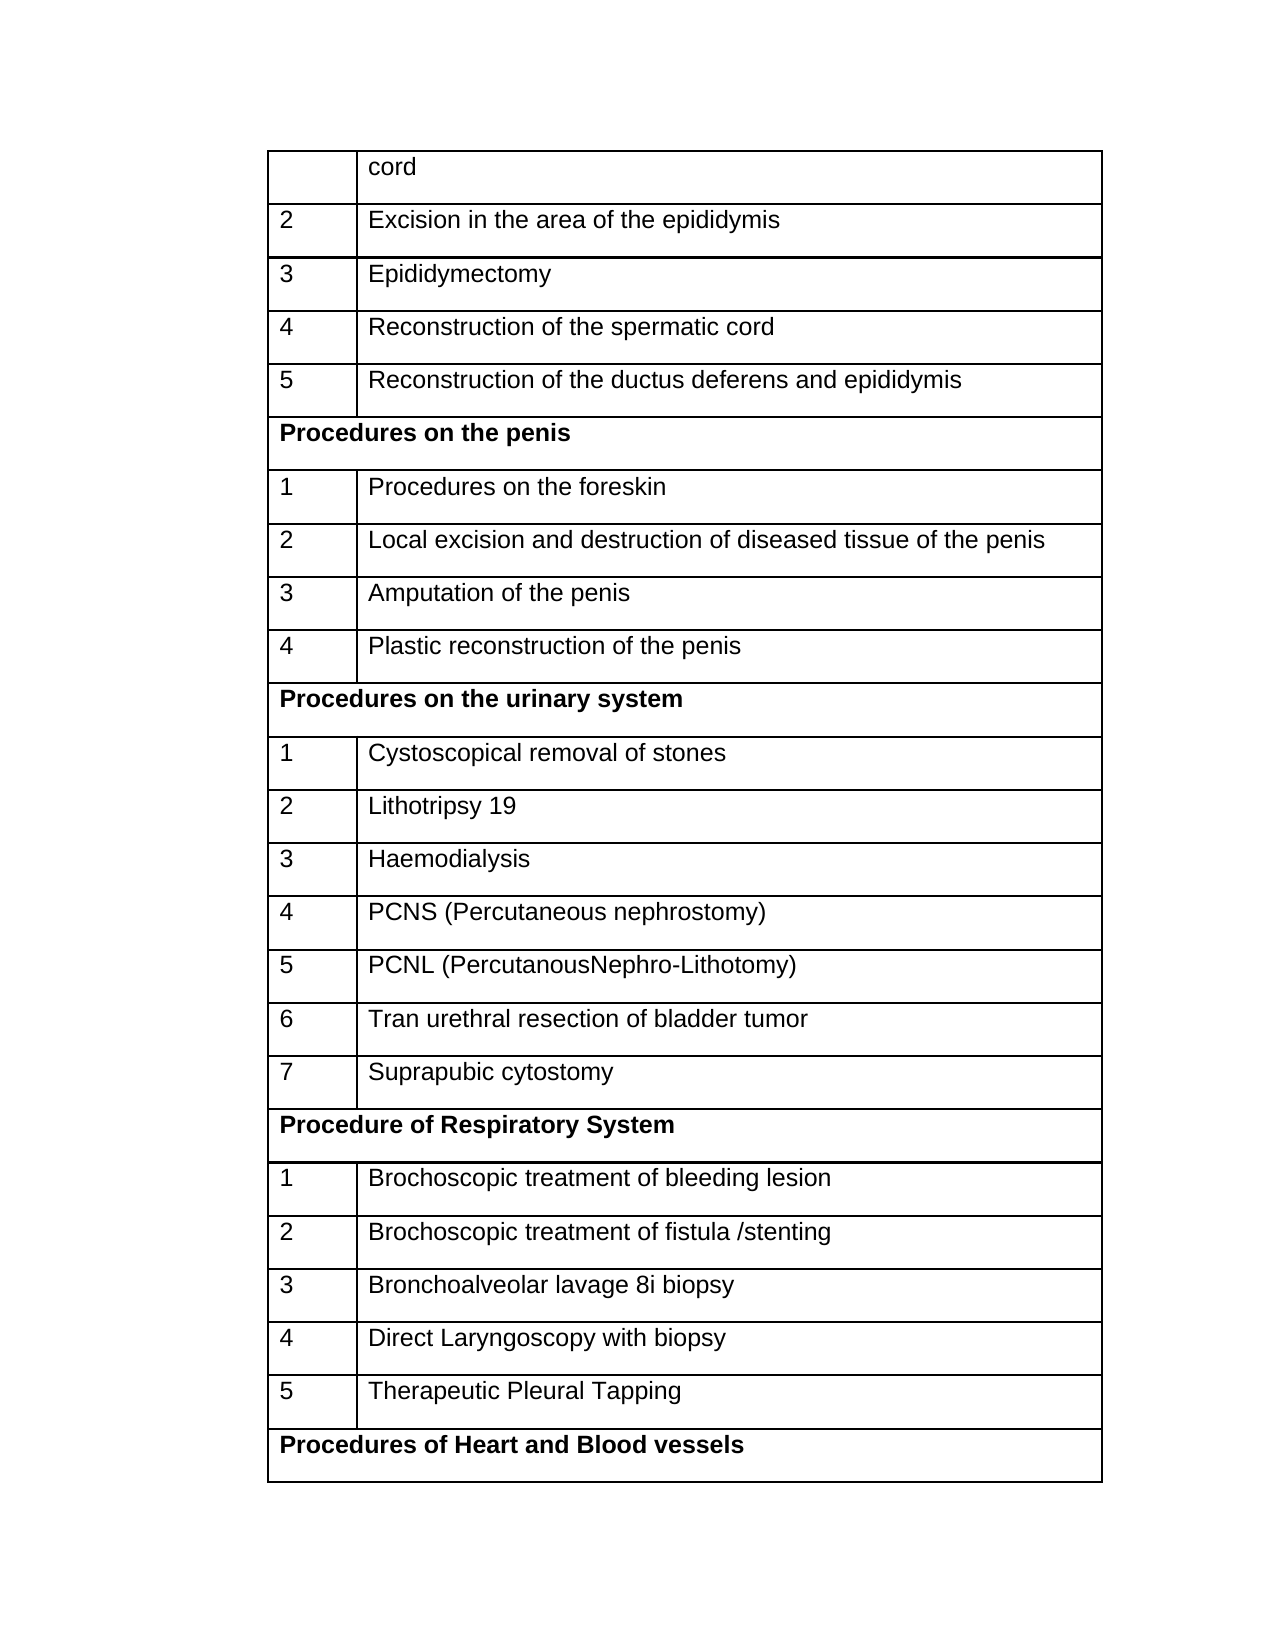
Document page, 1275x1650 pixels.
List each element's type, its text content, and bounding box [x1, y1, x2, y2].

table_cell 1 [269, 1164, 356, 1214]
table_cell 2 [269, 525, 356, 576]
table_cell 5 [269, 365, 356, 416]
table_cell Epididymectomy [358, 259, 1101, 310]
table_cell Brochoscopic treatment of bleeding lesion [358, 1164, 1101, 1214]
table_cell Brochoscopic treatment of fistula /stenting [358, 1217, 1101, 1268]
table_cell Procedures of Heart and Blood vessels [269, 1430, 1101, 1481]
table_cell PCNS (Percutaneous nephrostomy) [358, 897, 1101, 948]
table_cell 3 [269, 1270, 356, 1321]
table_cell 2 [269, 1217, 356, 1268]
table_cell Procedures on the foreskin [358, 471, 1101, 523]
table_cell Local excision and destruction of diseased tissue of the penis [358, 525, 1101, 576]
table_cell Bronchoalveolar lavage 8i biopsy [358, 1270, 1101, 1321]
table_cell 7 [269, 1057, 356, 1108]
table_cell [358, 152, 1101, 203]
table_cell Suprapubic cytostomy [358, 1057, 1101, 1108]
table_cell 6 [269, 1004, 356, 1055]
table_cell 5 [269, 951, 356, 1002]
table_cell PCNL (PercutanousNephro-Lithotomy) [358, 951, 1101, 1002]
table_cell 5 [269, 1376, 356, 1427]
table_cell Procedures on the penis [269, 418, 1101, 469]
table_cell 4 [269, 897, 356, 948]
table_cell 3 [269, 578, 356, 629]
table_cell Cystoscopical removal of stones [358, 738, 1101, 789]
table_cell 2 [269, 791, 356, 842]
table_cell 1 [269, 152, 356, 203]
table_cell Haemodialysis [358, 844, 1101, 895]
table_cell Therapeutic Pleural Tapping [358, 1376, 1101, 1427]
table_cell Direct Laryngoscopy with biopsy [358, 1323, 1101, 1374]
table_cell Procedure of Respiratory System [269, 1110, 1101, 1161]
table_cell Procedures on the urinary system [269, 684, 1101, 736]
table_cell 1 [269, 738, 356, 789]
table_cell 3 [269, 844, 356, 895]
table_cell Reconstruction of the spermatic cord [358, 312, 1101, 363]
table_cell 4 [269, 631, 356, 682]
table_cell Lithotripsy 19 [358, 791, 1101, 842]
table_cell 1 [269, 471, 356, 523]
table_cell Reconstruction of the ductus deferens and epididymis [358, 365, 1101, 416]
table_cell 4 [269, 312, 356, 363]
table_cell Plastic reconstruction of the penis [358, 631, 1101, 682]
table_cell 3 [269, 259, 356, 310]
table_cell 4 [269, 1323, 356, 1374]
table_cell Tran urethral resection of bladder tumor [358, 1004, 1101, 1055]
table_cell Amputation of the penis [358, 578, 1101, 629]
table_cell 2 [269, 205, 356, 256]
table_cell Excision in the area of the epididymis [358, 205, 1101, 256]
